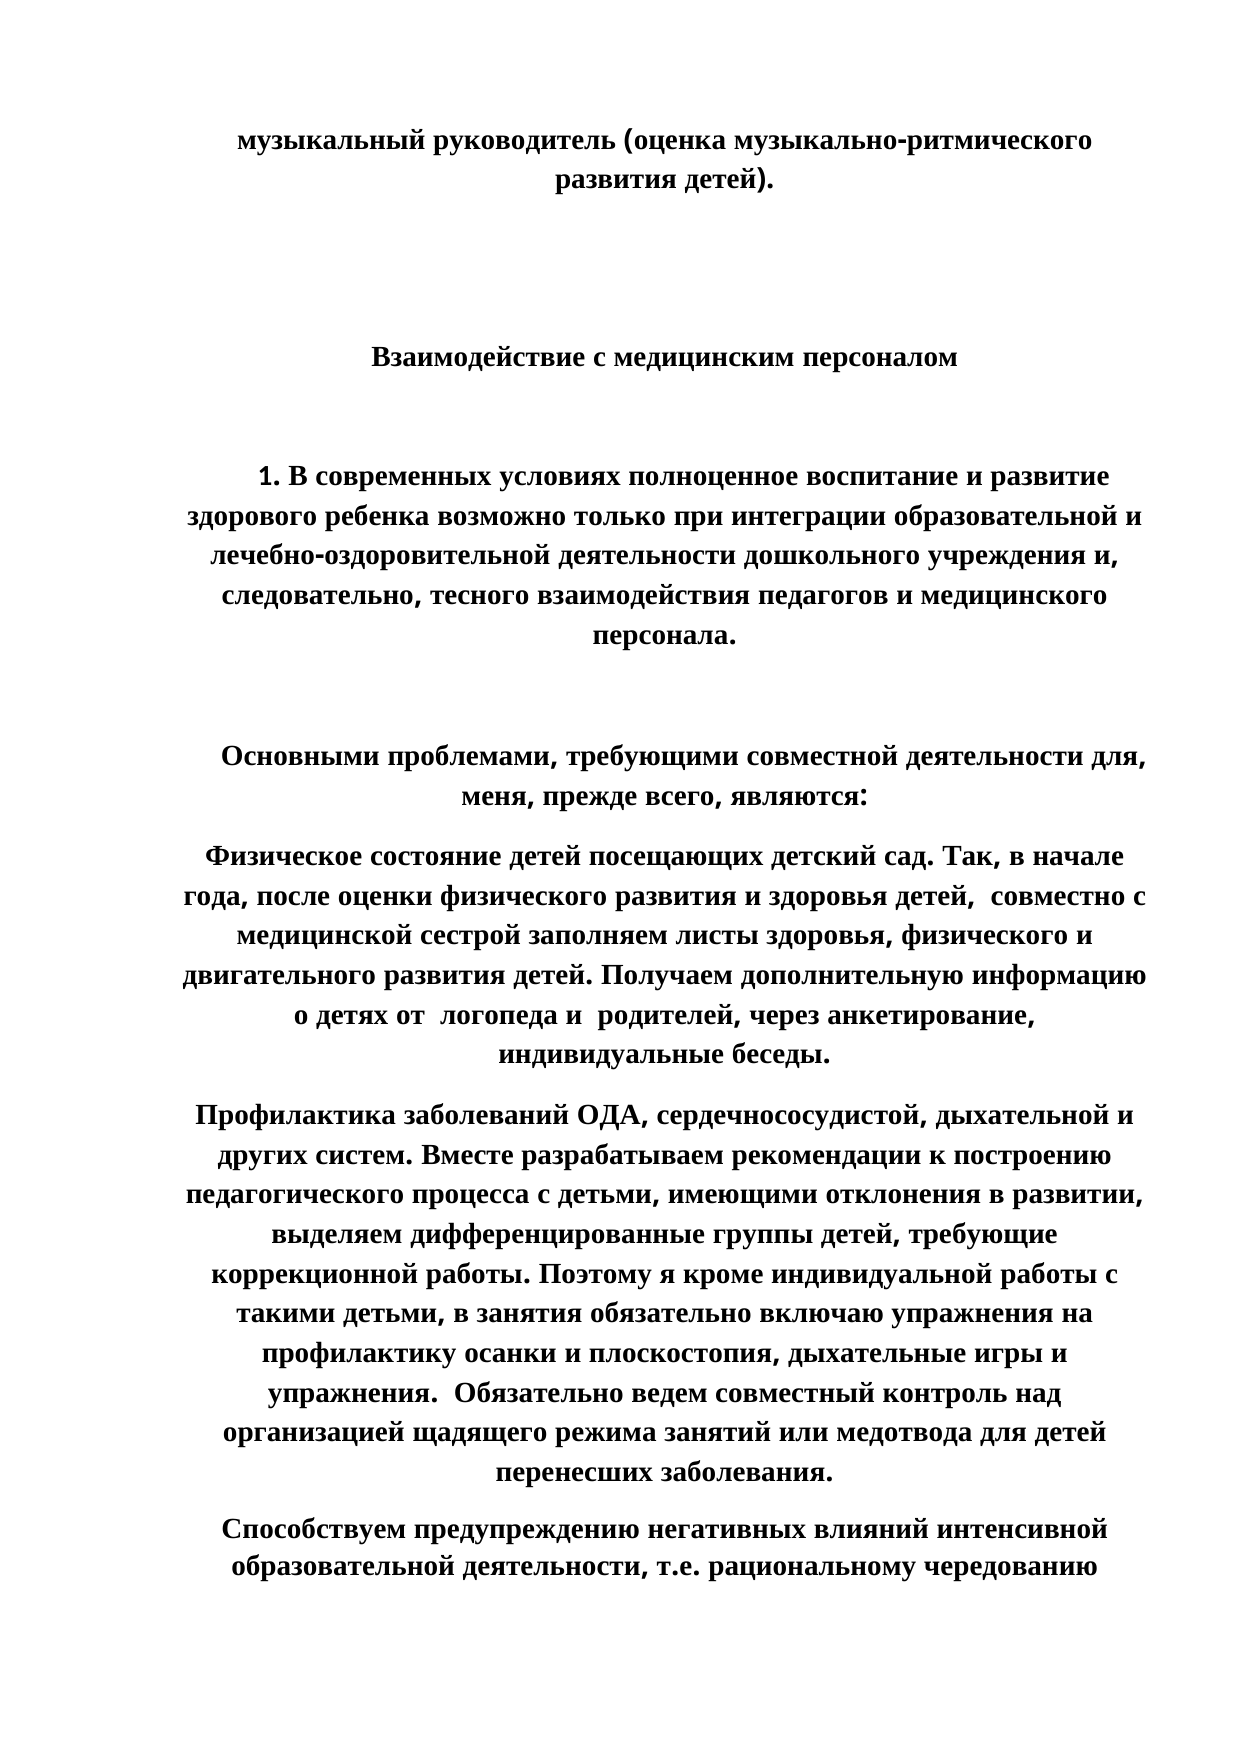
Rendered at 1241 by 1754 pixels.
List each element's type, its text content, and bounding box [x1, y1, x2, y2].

text 1. В современных условиях полноценное воспитание и развитие здорового ребенка возможно только при интеграции образовательной и лечебно-оздоровительной деятельности дошкольного учреждения и, следовательно, тесного взаимодействия педагогов и медицинского персонала. [177, 454, 1152, 653]
text Основными проблемами, требующими совместной деятельности для, меня, прежде всего, являются: [177, 734, 1152, 813]
text Физическое состояние детей посещающих детский сад. Так, в начале года, после оценки физического развития и здоровья детей, совместно с медицинской сестрой заполняем листы здоровья, физического и двигательного развития детей. Получаем дополнительную информацию о детях от логопеда и родителей, через анкетирование, индивидуальные беседы. [177, 834, 1152, 1072]
text Профилактика заболеваний ОДА, сердечнососудистой, дыхательной и других систем. Вместе разрабатываем рекомендации к построению педагогического процесса с детьми, имеющими отклонения в развитии, выделяем дифференцированные группы детей, требующие коррекционной работы. Поэтому я кроме индивидуальной работы с такими детьми, в занятия обязательно включаю упражнения на профилактику осанки и плоскостопия, дыхательные игры и упражнения. Обязательно ведем совместный контроль над организацией щадящего режима занятий или медотвода для детей перенесших заболевания. [177, 1093, 1152, 1490]
text музыкальный руководитель (оценка музыкально-ритмического развития детей). [177, 118, 1152, 197]
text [177, 1511, 1152, 1584]
text Взаимодействие с медицинским персоналом [177, 339, 1152, 373]
